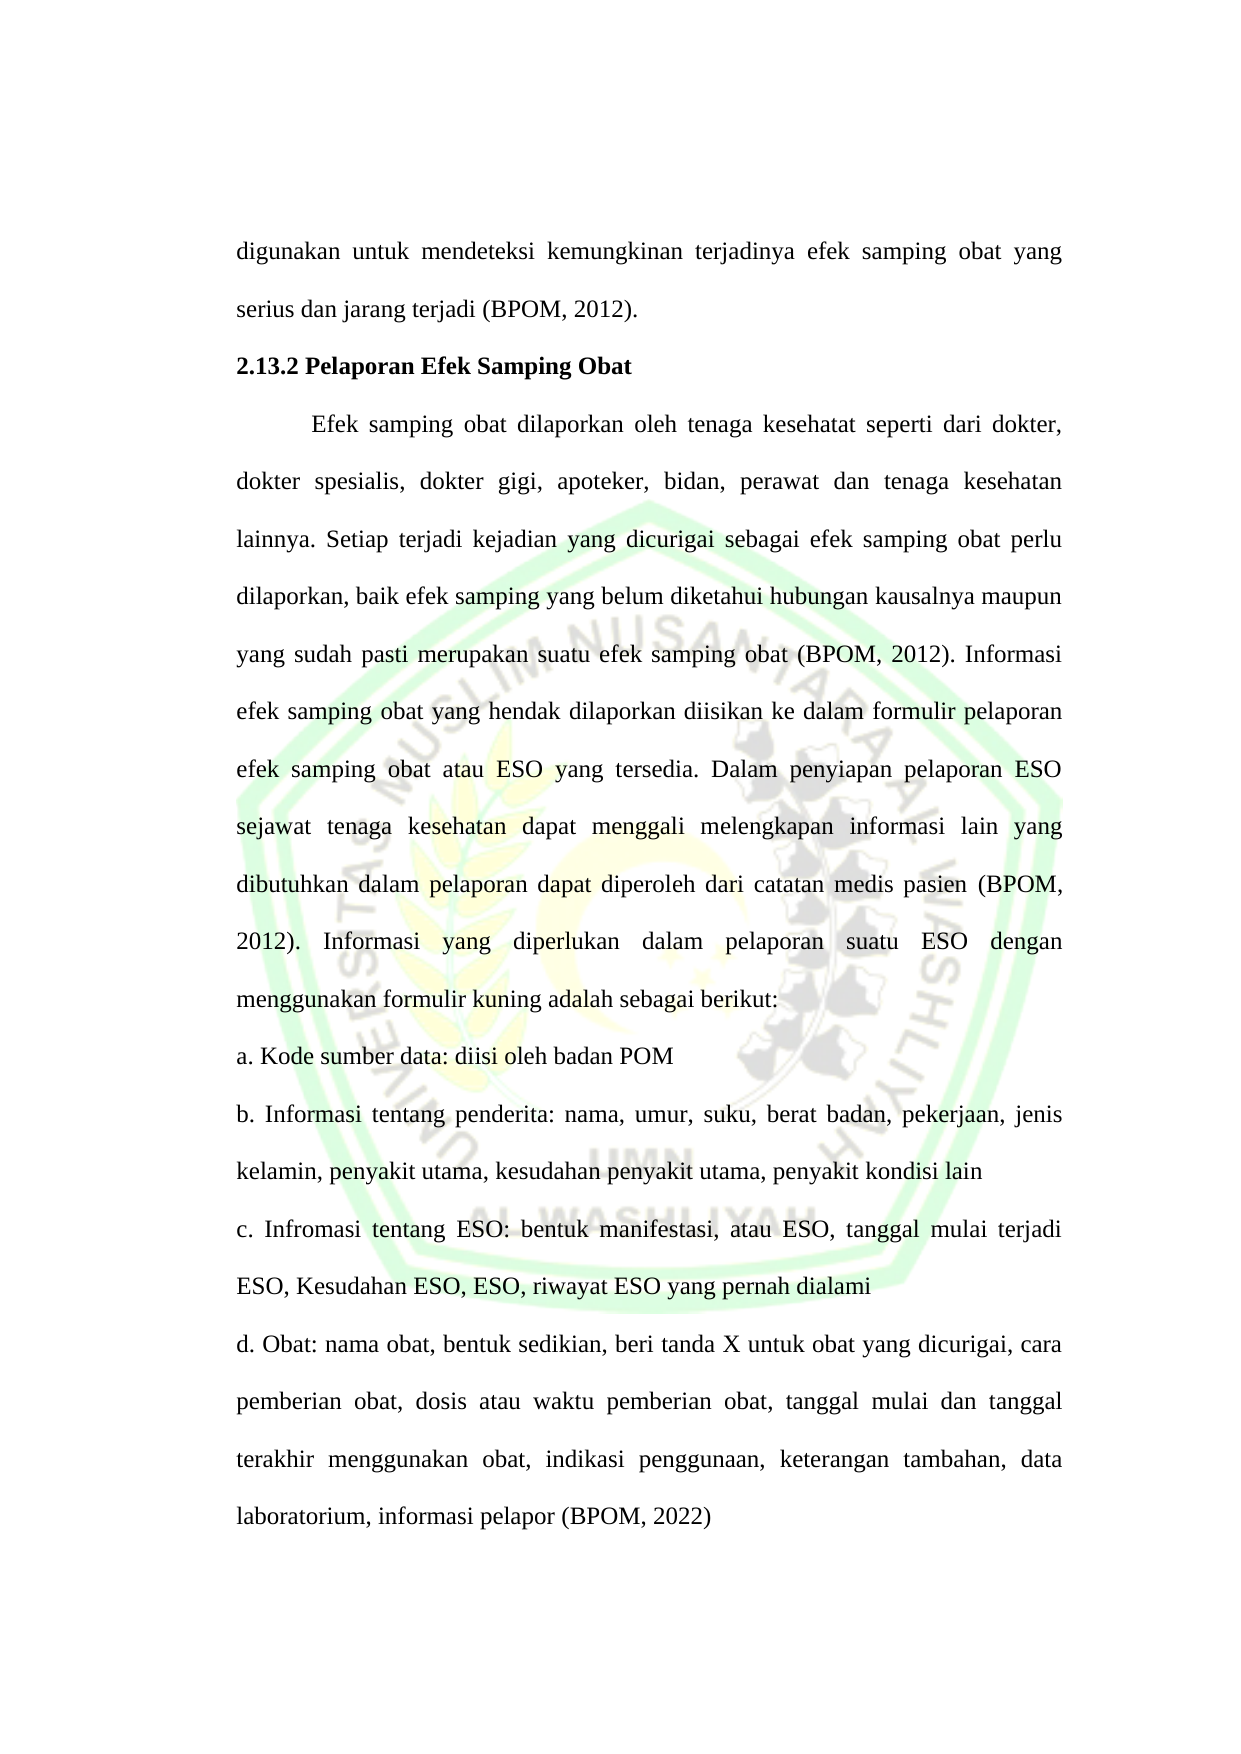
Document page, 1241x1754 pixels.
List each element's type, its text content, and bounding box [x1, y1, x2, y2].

text b. Informasi tentang penderita: nama, umur, suku, berat badan, pekerjaan, jenis kelamin, penyakit utama, kesudahan penyakit utama, penyakit kondisi lain [236, 1099, 1063, 1185]
text 2.13.2 Pelaporan Efek Samping Obat [236, 351, 1063, 380]
text c. Infromasi tentang ESO: bentuk manifestasi, atau ESO, tanggal mulai terjadi ESO, Kesudahan ESO, ESO, riwayat ESO yang pernah dialami [236, 1214, 1063, 1300]
text Efek samping obat dilaporkan oleh tenaga kesehatat seperti dari dokter, dokter spesialis, dokter gigi, apoteker, bidan, perawat dan tenaga kesehatan lainnya. Setiap terjadi kejadian yang dicurigai sebagai efek samping obat perlu dilaporkan, baik efek samping yang belum diketahui hubungan kausalnya maupun yang sudah pasti merupakan suatu efek samping obat (BPOM, 2012). Informasi efek samping obat yang hendak dilaporkan diisikan ke dalam formulir pelaporan efek samping obat atau ESO yang tersedia. Dalam penyiapan pelaporan ESO sejawat tenaga kesehatan dapat menggali melengkapan informasi lain yang dibutuhkan dalam pelaporan dapat diperoleh dari catatan medis pasien . Informasi yang diperlukan dalam pelaporan suatu ESO dengan menggunakan formulir kuning adalah sebagai berikut: [236, 409, 1063, 1012]
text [236, 236, 1063, 322]
text a. Kode sumber data: diisi oleh badan POM [236, 1041, 1063, 1070]
text d. Obat: nama obat, bentuk sedikian, beri tanda X untuk obat yang dicurigai, cara pemberian obat, dosis atau waktu pemberian obat, tanggal mulai dan tanggal terakhir menggunakan obat, indikasi penggunaan, keterangan tambahan, data laboratorium, informasi pelapor [236, 1329, 1063, 1530]
